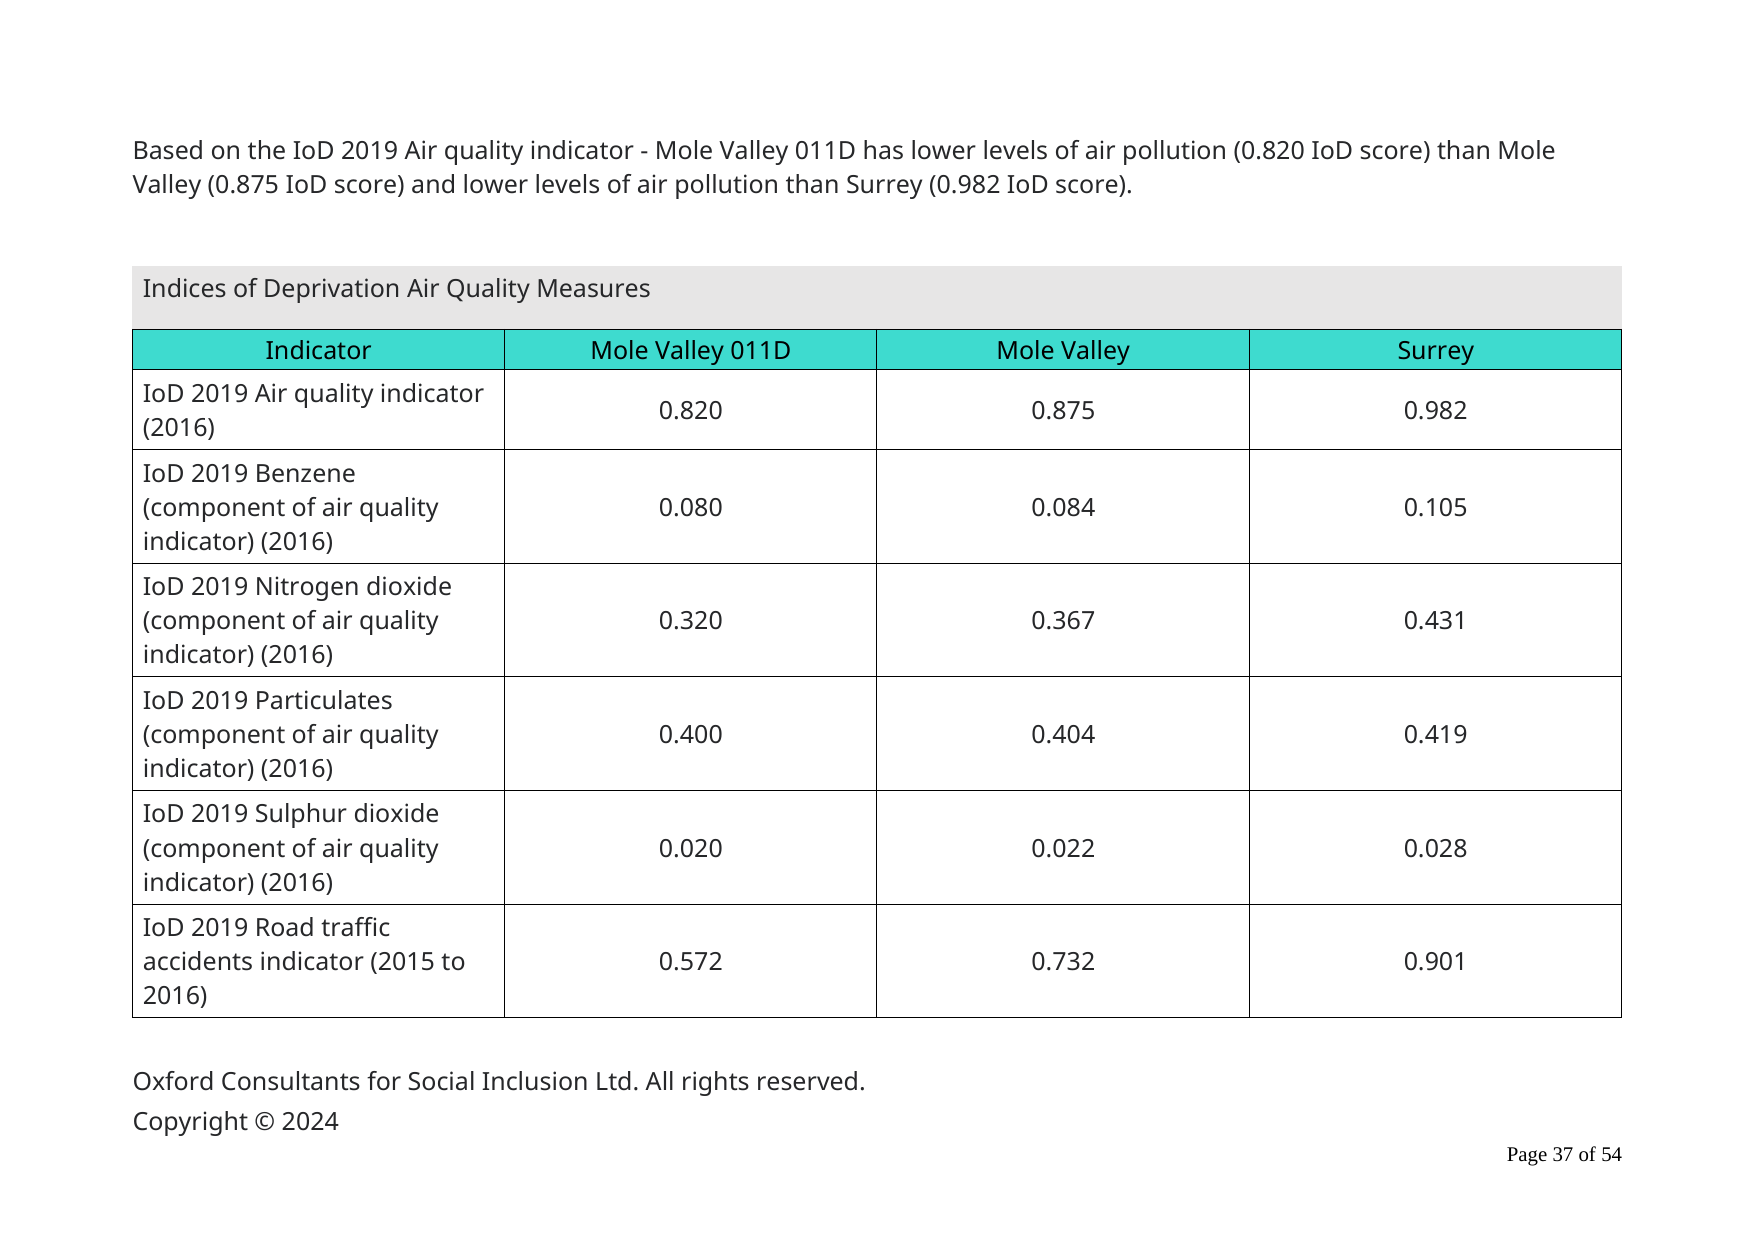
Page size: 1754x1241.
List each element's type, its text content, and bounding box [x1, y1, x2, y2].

table_cell 0.028 [1250, 791, 1621, 903]
table_cell 0.572 [505, 905, 876, 1017]
table_cell IoD 2019 Road traffic accidents indicator (2015 to 2016) [133, 905, 504, 1017]
table_cell 0.105 [1250, 450, 1621, 563]
table_cell IoD 2019 Air quality indicator (2016) [133, 370, 504, 449]
table_cell IoD 2019 Particulates (component of air quality indicator) (2016) [133, 677, 504, 790]
table_cell 0.901 [1250, 905, 1621, 1017]
table_cell IoD 2019 Sulphur dioxide (component of air quality indicator) (2016) [133, 791, 504, 903]
table_cell 0.080 [505, 450, 876, 563]
table_cell 0.875 [877, 370, 1249, 449]
table_header Indices of Deprivation Air Quality Measures [132, 266, 1622, 329]
table_cell 0.400 [505, 677, 876, 790]
text Based on the IoD 2019 Air quality indicator - Mole Valley 011D has lower levels of air pollution (0.820 IoD score) than Mole Valley (0.875 IoD score) and lower levels of air pollution than Surrey (0.982 IoD score). [132, 132, 1622, 200]
table_cell IoD 2019 Benzene (component of air quality indicator) (2016) [133, 450, 504, 563]
table_cell 0.022 [877, 791, 1249, 903]
table_cell 0.084 [877, 450, 1249, 563]
table_cell 0.820 [505, 370, 876, 449]
table_cell IoD 2019 Nitrogen dioxide (component of air quality indicator) (2016) [133, 564, 504, 676]
table_cell Surrey [1250, 330, 1621, 369]
table_cell Mole Valley 011D [505, 330, 876, 369]
table_cell Indicator [133, 330, 504, 369]
table_cell 0.404 [877, 677, 1249, 790]
table_cell 0.320 [505, 564, 876, 676]
table_cell 0.367 [877, 564, 1249, 676]
table_cell 0.431 [1250, 564, 1621, 676]
table_cell Mole Valley [877, 330, 1249, 369]
table_cell 0.982 [1250, 370, 1621, 449]
table_cell 0.419 [1250, 677, 1621, 790]
table_cell 0.732 [877, 905, 1249, 1017]
table_cell 0.020 [505, 791, 876, 903]
